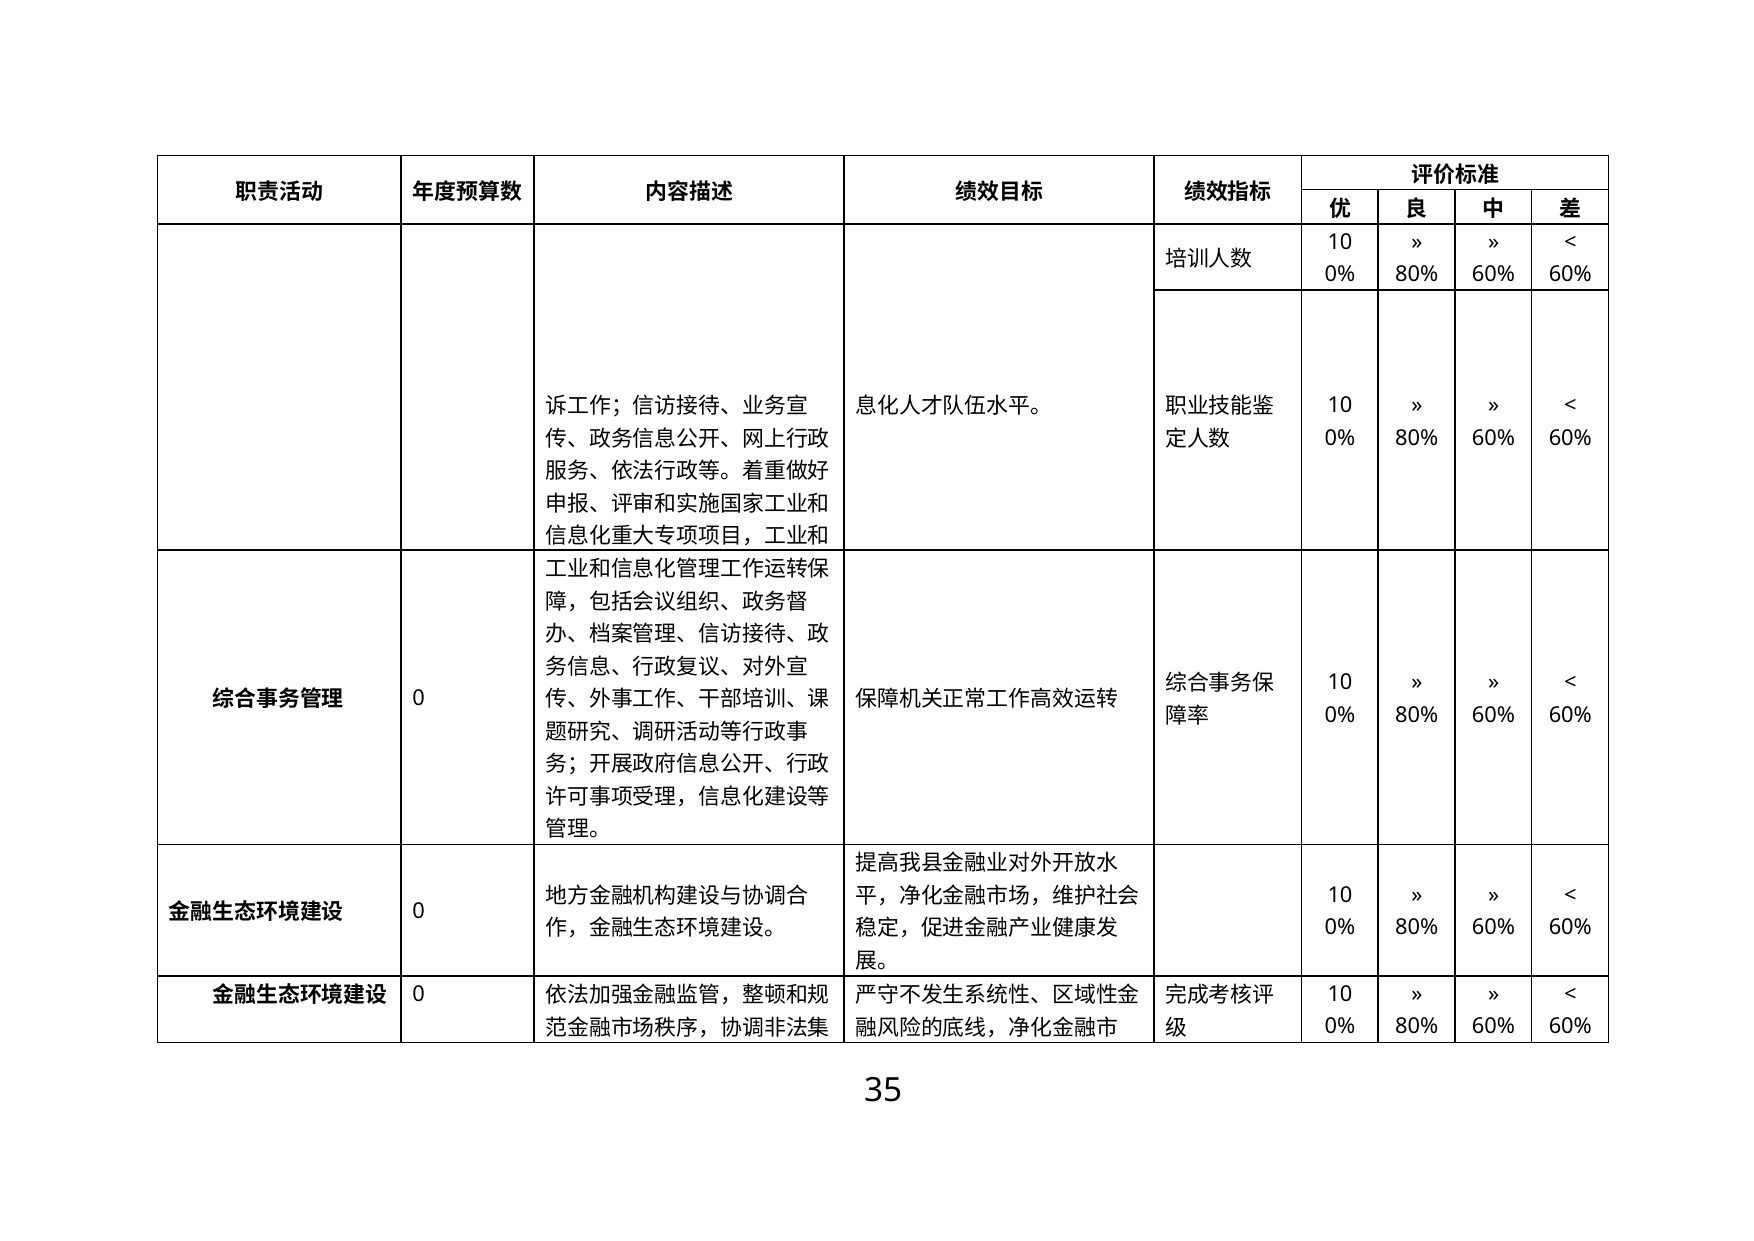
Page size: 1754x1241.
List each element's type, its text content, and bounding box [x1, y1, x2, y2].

table_cell »80% [1379, 291, 1454, 549]
table_cell 培训人数 [1155, 225, 1301, 289]
table_cell 0 [402, 845, 533, 975]
table_header 职责活动 [158, 156, 400, 223]
table_cell 100% [1302, 977, 1377, 1042]
table_cell <60% [1532, 551, 1608, 843]
table_header 内容描述 [535, 156, 843, 223]
table_cell 地方金融机构建设与协调合作，金融生态环境建设。 [535, 845, 843, 975]
table_cell »80% [1379, 225, 1454, 289]
table_cell 100% [1302, 845, 1377, 975]
table_cell 100% [1302, 551, 1377, 843]
table_cell »60% [1456, 225, 1531, 289]
table_header 绩效指标 [1155, 156, 1301, 223]
table_cell 差 [1532, 190, 1608, 223]
table_cell <60% [1532, 977, 1608, 1042]
table_cell 职业技能鉴定人数 [1155, 291, 1301, 549]
table_cell 0 [402, 551, 533, 843]
table_cell 完成考核评级 [1155, 977, 1301, 1042]
table_header 年度预算数 [402, 156, 533, 223]
table_cell »80% [1379, 845, 1454, 975]
table_cell 良 [1379, 190, 1454, 223]
table_cell »80% [1379, 977, 1454, 1042]
table_cell »60% [1456, 291, 1531, 549]
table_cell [535, 977, 843, 1042]
table_cell 金融生态环境建设 [158, 977, 400, 1042]
table_cell »80% [1379, 551, 1454, 843]
table_cell 优 [1302, 190, 1377, 223]
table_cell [845, 977, 1153, 1042]
table_cell <60% [1532, 291, 1608, 549]
table_cell <60% [1532, 845, 1608, 975]
table_cell »60% [1456, 551, 1531, 843]
table_cell 0 [402, 977, 533, 1042]
table_cell 工业和信息化管理工作运转保障，包括会议组织、政务督办、档案管理、信访接待、政务信息、行政复议、对外宣传、外事工作、干部培训、课题研究、调研活动等行政事务；开展政府信息公开、行政许可事项受理，信息化建设等管理。 [535, 551, 843, 843]
table_header 评价标准 [1302, 156, 1608, 189]
table_cell 保障机关正常工作高效运转 [845, 551, 1153, 843]
table_cell 金融生态环境建设 [158, 845, 400, 975]
table_cell 综合事务保障率 [1155, 551, 1301, 843]
table_cell 100% [1302, 291, 1377, 549]
table_cell 100% [1302, 225, 1377, 289]
table_cell <60% [1532, 225, 1608, 289]
table_cell 提高我县金融业对外开放水平，净化金融市场，维护社会稳定，促进金融产业健康发展。 [845, 845, 1153, 975]
table_cell 综合事务管理 [158, 551, 400, 843]
table_header 绩效目标 [845, 156, 1153, 223]
table_cell »60% [1456, 845, 1531, 975]
table_cell [1155, 845, 1301, 975]
table_cell 中 [1456, 190, 1531, 223]
table_cell »60% [1456, 977, 1531, 1042]
